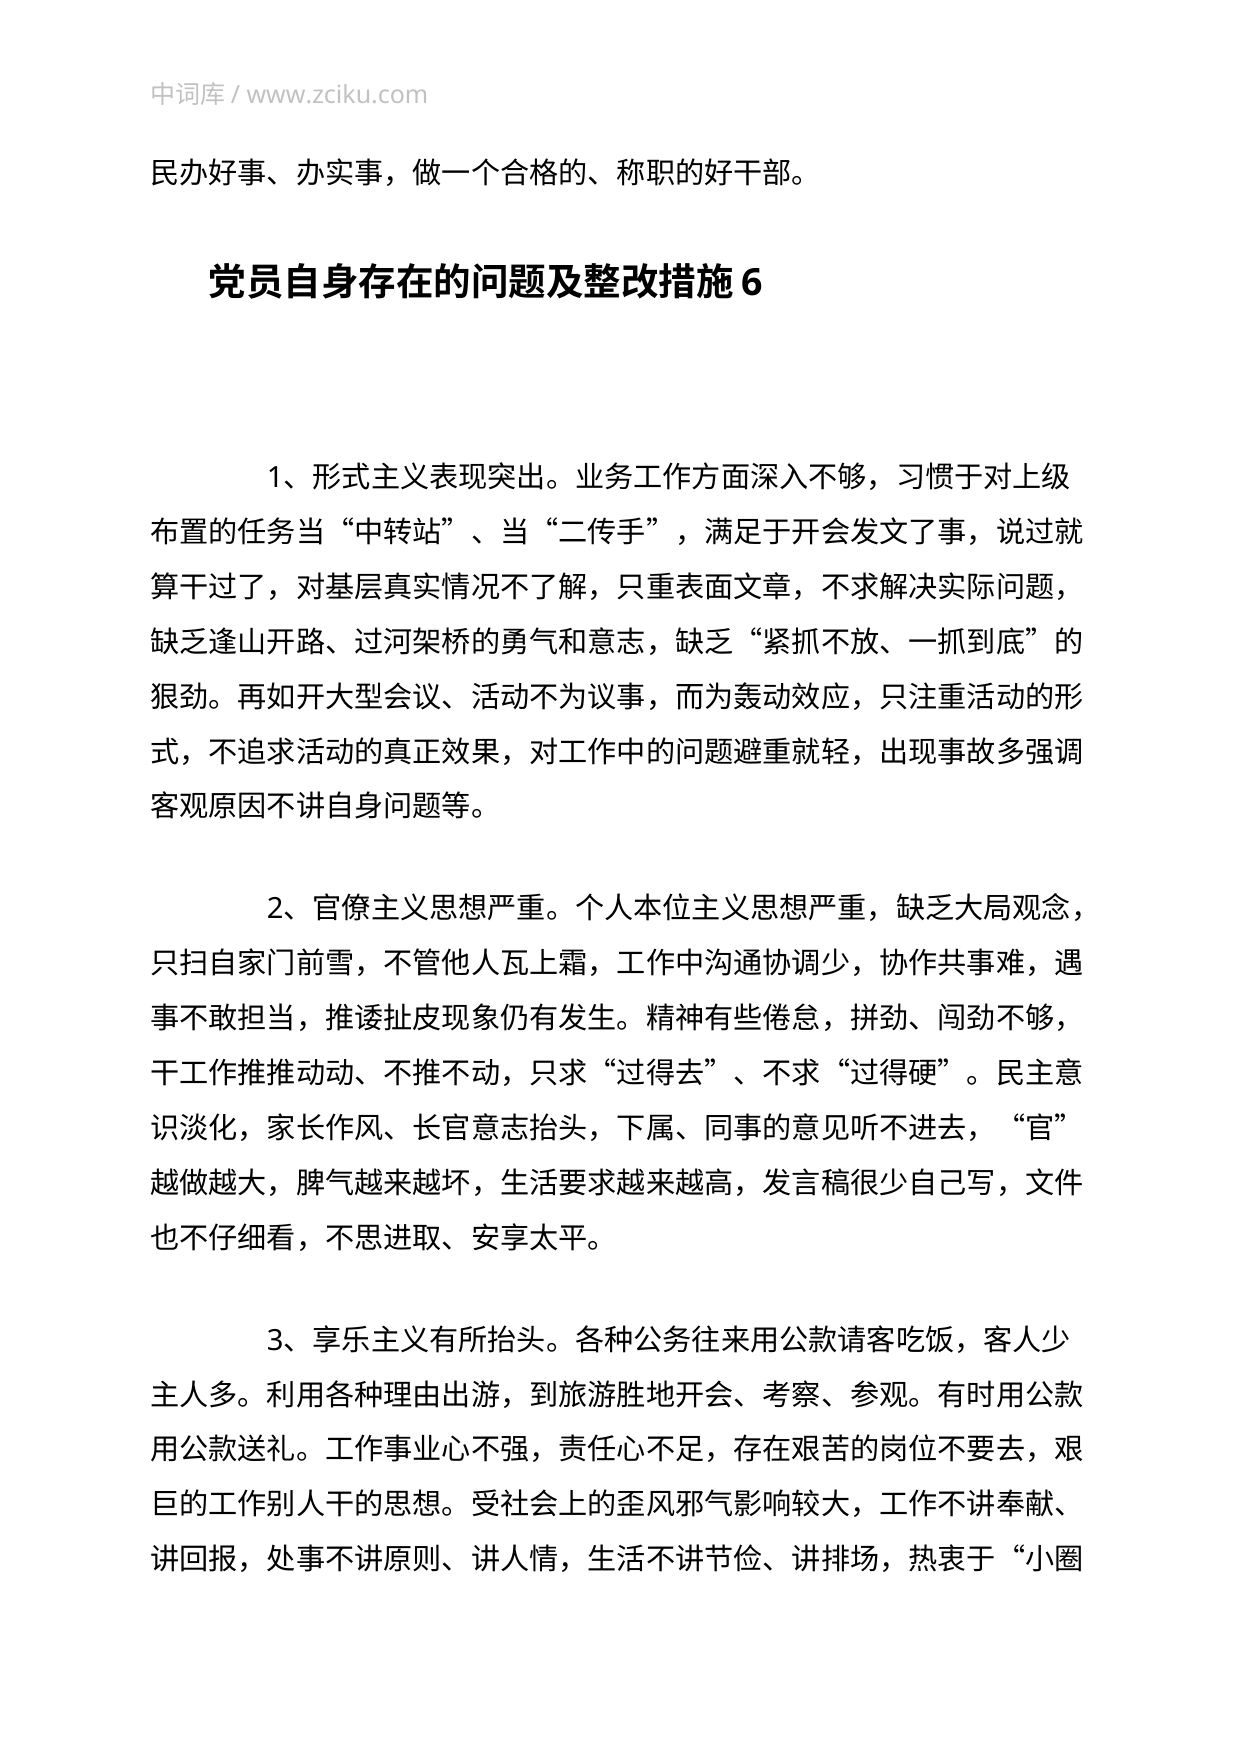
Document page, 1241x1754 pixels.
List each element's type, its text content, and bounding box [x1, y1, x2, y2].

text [150, 1316, 1090, 1578]
text 党员自身存在的问题及整改措施6 [150, 252, 1090, 306]
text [150, 150, 1090, 192]
text 1、形式主义表现突出。业务工作方面深入不够，习惯于对上级布置的任务当“中转站”、当“二传手”，满足于开会发文了事，说过就算干过了，对基层真实情况不了解，只重表面文章，不求解决实际问题，缺乏逢山开路、过河架桥的勇气和意志，缺乏“紧抓不放、一抓到底”的狠劲。再如开大型会议、活动不为议事，而为轰动效应，只注重活动的形式，不追求活动的真正效果，对工作中的问题避重就轻，出现事故多强调客观原因不讲自身问题等。 [150, 453, 1090, 825]
text 2、官僚主义思想严重。个人本位主义思想严重，缺乏大局观念，只扫自家门前雪，不管他人瓦上霜，工作中沟通协调少，协作共事难，遇事不敢担当，推诿扯皮现象仍有发生。精神有些倦怠，拼劲、闯劲不够，干工作推推动动、不推不动，只求“过得去”、不求“过得硬”。民主意识淡化，家长作风、长官意志抬头，下属、同事的意见听不进去，“官”越做越大，脾气越来越坏，生活要求越来越高，发言稿很少自己写，文件也不仔细看，不思进取、安享太平。 [150, 885, 1090, 1257]
